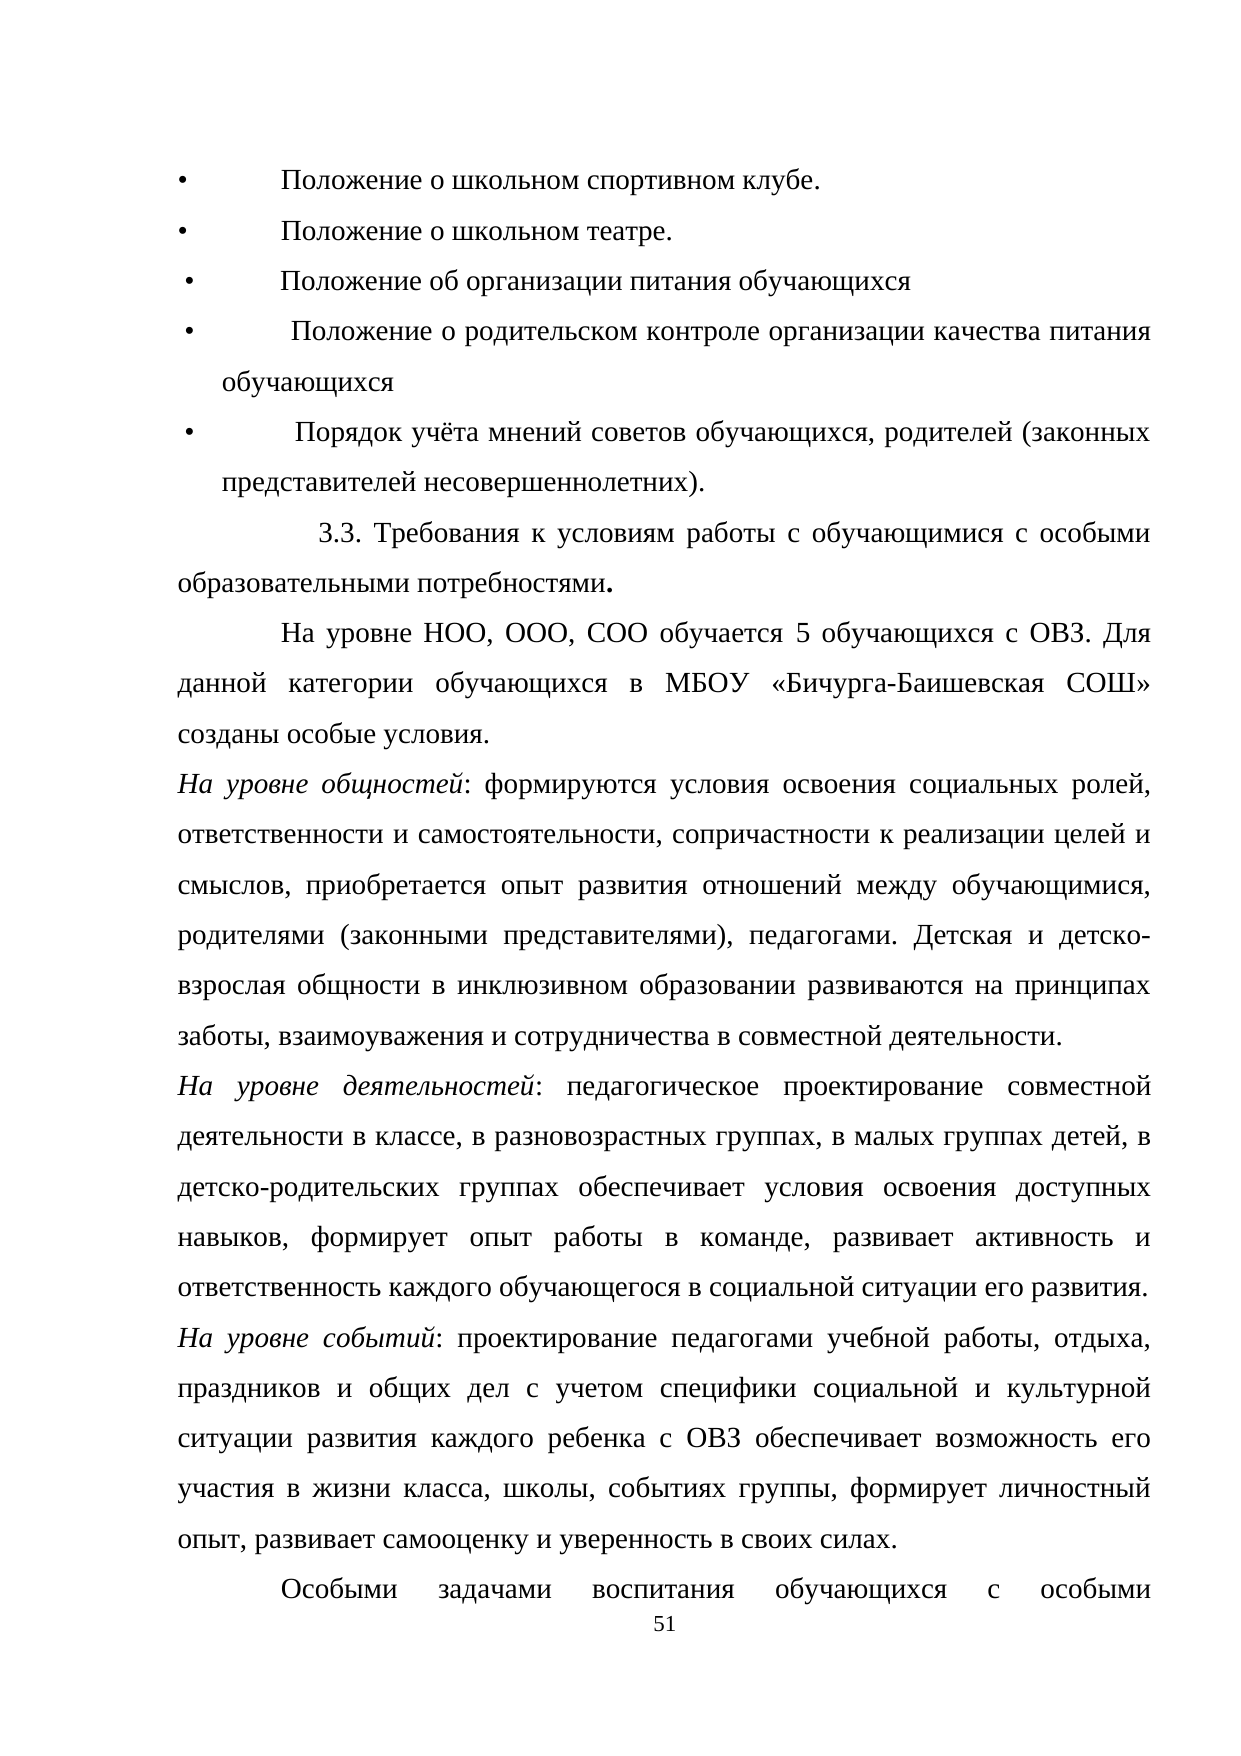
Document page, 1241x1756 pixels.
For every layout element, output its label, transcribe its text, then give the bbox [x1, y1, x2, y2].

text На уровне общностей: формируются условия освоения социальных ролей, ответственности и самостоятельности, сопричастности к реализации целей и смыслов, приобретается опыт развития отношений между обучающимися, родителями (законными представителями), педагогами. Детская и детско-взрослая общности в инклюзивном образовании развиваются на принципах заботы, взаимоуважения и сотрудничества в совместной деятельности. [177, 766, 1152, 1051]
text На уровне событий: проектирование педагогами учебной работы, отдыха, праздников и общих дел с учетом специфики социальной и культурной ситуации развития каждого ребенка с ОВЗ обеспечивает возможность его участия в жизни класса, школы, событиях группы, формирует личностный опыт, развивает самооценку и уверенность в своих силах. [177, 1320, 1152, 1554]
text 3.3. Требования к условиям работы с обучающимися с особыми образовательными потребностями. [177, 515, 1152, 598]
text • Положение о школьном театре. [177, 213, 1152, 246]
text На уровне НОО, ООО, СОО обучается 5 обучающихся с ОВЗ. Для данной категории обучающихся в МБОУ «Бичурга-Баишевская СОШ» созданы особые условия. [177, 615, 1152, 749]
text На уровне деятельностей: педагогическое проектирование совместной деятельности в классе, в разновозрастных группах, в малых группах детей, в детско-родительских группах обеспечивает условия освоения доступных навыков, формирует опыт работы в команде, развивает активность и ответственность каждого обучающегося в социальной ситуации его развития. [177, 1068, 1152, 1303]
list Порядок учёта мнений советов обучающихся, родителей (законных представителей несовершеннолетних). [184, 414, 1152, 498]
list Положение о родительском контроле организации качества питания обучающихся [184, 313, 1152, 397]
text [177, 1571, 1152, 1605]
list Положение об организации питания обучающихся [184, 263, 1152, 297]
text • Положение о школьном спортивном клубе. [177, 162, 1152, 196]
